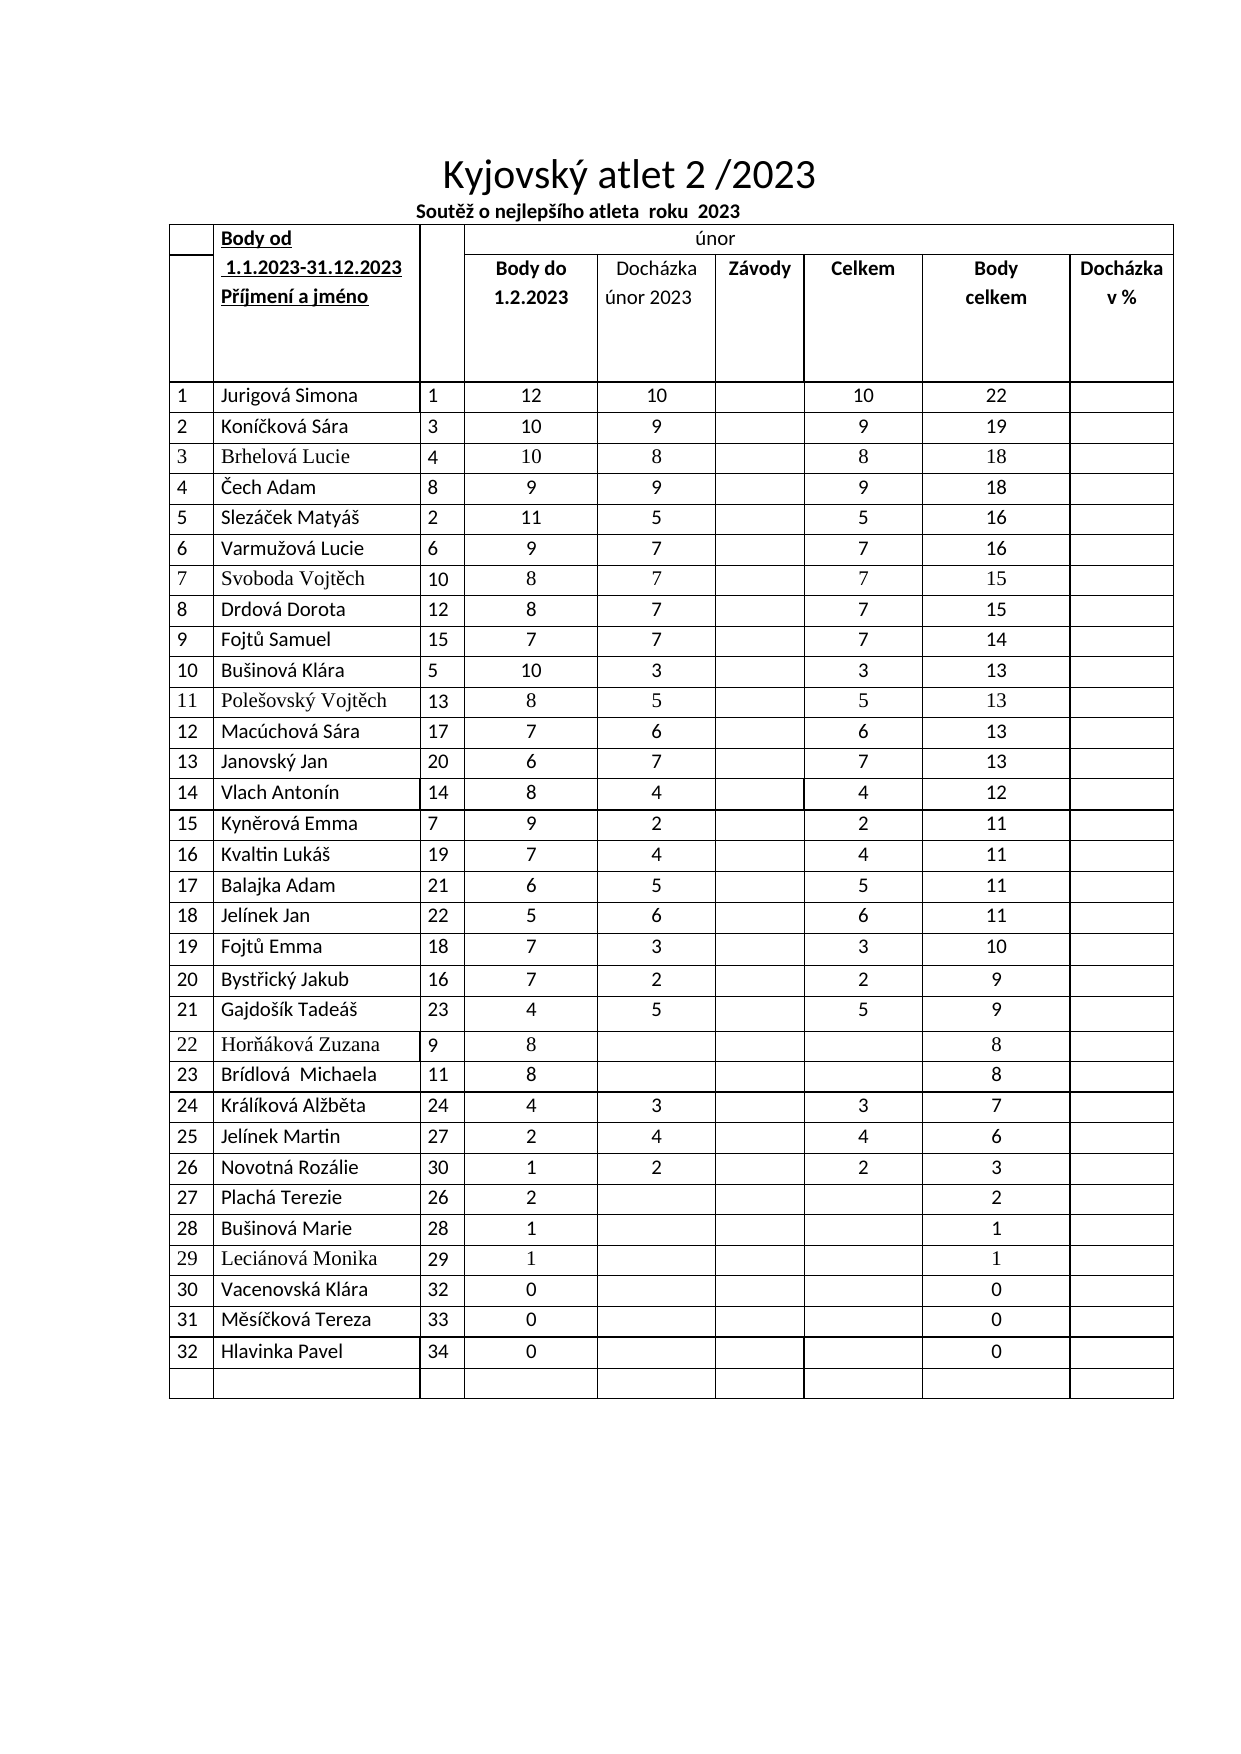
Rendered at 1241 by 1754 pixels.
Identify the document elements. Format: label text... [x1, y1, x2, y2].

table_cell 4 [805, 841, 922, 871]
table_cell 17 [421, 718, 464, 747]
table_cell 0 [465, 1276, 597, 1306]
table_cell 16 [923, 535, 1069, 565]
table_cell [716, 1032, 804, 1061]
table_cell Králíková Alžběta [214, 1093, 420, 1122]
table_cell 6 [805, 718, 922, 747]
table_cell 5 [465, 903, 597, 932]
table_cell [1071, 749, 1173, 778]
table_cell 3 [598, 657, 715, 687]
table_cell [1071, 718, 1173, 747]
table_cell 2 [421, 505, 464, 534]
table_cell [716, 627, 804, 656]
table_cell [805, 1276, 922, 1306]
table_cell Jurigová Simona [214, 383, 419, 412]
table_cell [1071, 505, 1173, 534]
table_cell 34 [421, 1338, 464, 1367]
table_cell [1071, 535, 1173, 565]
table_cell [1071, 627, 1173, 656]
table_cell Vacenovská Klára [214, 1276, 420, 1306]
table_header [1071, 225, 1173, 254]
table_cell 9 [598, 474, 715, 503]
table_cell 7 [805, 749, 922, 778]
table_cell 3 [598, 934, 715, 965]
table_cell [1071, 1307, 1173, 1336]
table_cell Kvaltin Lukáš [214, 841, 420, 871]
table_cell 8 [170, 596, 213, 626]
table_cell Slezáček Matyáš [214, 505, 420, 534]
table_cell Novotná Rozálie [214, 1154, 420, 1183]
table_cell [1071, 596, 1173, 626]
table_cell 3 [170, 444, 213, 473]
table_cell 33 [421, 1307, 464, 1336]
table_cell 9 [465, 811, 597, 840]
table_cell 11 [923, 903, 1069, 932]
table_cell 1 [170, 383, 213, 412]
table_cell 7 [465, 718, 597, 747]
table_cell 31 [170, 1307, 213, 1336]
table_cell 10 [805, 383, 922, 412]
table_cell 5 [598, 872, 715, 902]
table_cell 13 [923, 657, 1069, 687]
table_cell 8 [805, 444, 922, 473]
table_cell 5 [805, 505, 922, 534]
table_header [170, 225, 213, 254]
table_cell 7 [465, 966, 597, 996]
table_cell Hlavinka Pavel [214, 1338, 419, 1367]
table_cell 15 [170, 811, 213, 840]
table_cell 17 [170, 872, 213, 902]
table_cell 6 [923, 1123, 1069, 1153]
table_header [1055, 225, 1071, 254]
table_cell 7 [598, 566, 715, 595]
table_cell 14 [170, 779, 213, 809]
table_cell [1071, 688, 1173, 717]
table_cell [805, 1307, 922, 1336]
table_cell [1071, 779, 1173, 809]
table_cell [170, 256, 213, 381]
table_cell Leciánová Monika [214, 1246, 420, 1275]
table_cell [805, 1032, 922, 1061]
table_cell 7 [805, 566, 922, 595]
table_cell [716, 1276, 804, 1306]
table_cell 0 [923, 1338, 1069, 1367]
table_cell 15 [421, 627, 464, 656]
table_cell 6 [805, 903, 922, 932]
table_cell 21 [421, 872, 464, 902]
table_cell [598, 1185, 715, 1214]
table_cell 12 [421, 596, 464, 626]
table_cell 5 [421, 657, 464, 687]
table_cell [716, 718, 804, 747]
table_cell [805, 1062, 922, 1091]
table_cell 11 [421, 1062, 464, 1091]
table_cell 13 [923, 688, 1069, 717]
table_cell 8 [465, 596, 597, 626]
table_cell 7 [598, 535, 715, 565]
table_cell [716, 811, 804, 840]
table_cell 25 [170, 1123, 213, 1153]
table_cell [716, 1246, 804, 1275]
table_cell 7 [598, 627, 715, 656]
table_cell Závody [716, 255, 803, 381]
table_cell 11 [923, 872, 1069, 902]
table_cell 11 [923, 841, 1069, 871]
table_cell 10 [923, 934, 1069, 965]
table_cell 4 [421, 444, 464, 473]
table_cell [1071, 966, 1173, 996]
table_cell Fojtů Samuel [214, 627, 420, 656]
table_cell 2 [170, 413, 213, 443]
table_cell 7 [170, 566, 213, 595]
table_cell Jelínek Jan [214, 903, 420, 932]
table_cell Macúchová Sára [214, 718, 420, 747]
table_cell [1071, 872, 1173, 902]
table_cell 3 [421, 413, 464, 443]
table_cell [1071, 413, 1173, 443]
table_cell Bušinová Marie [214, 1215, 420, 1245]
table_cell [170, 1369, 213, 1398]
table_cell 8 [465, 566, 597, 595]
table_cell 3 [923, 1154, 1069, 1183]
table_cell 30 [170, 1276, 213, 1306]
table_cell 9 [421, 1032, 464, 1061]
table_cell [716, 1093, 804, 1122]
table_cell 20 [421, 749, 464, 778]
table_cell 4 [465, 997, 597, 1031]
table_cell 9 [465, 535, 597, 565]
table_cell [716, 841, 804, 871]
table_cell 26 [170, 1154, 213, 1183]
table_cell [1071, 1276, 1173, 1306]
table_cell 4 [170, 474, 213, 503]
table_cell 4 [805, 1123, 922, 1153]
table_cell [1071, 383, 1173, 412]
table_cell 6 [598, 718, 715, 747]
table_cell [1071, 1032, 1173, 1061]
table_cell 23 [421, 997, 464, 1031]
table_cell 8 [465, 779, 597, 809]
table_cell 2 [923, 1185, 1069, 1214]
table_cell 29 [170, 1246, 213, 1275]
table_cell [1071, 657, 1173, 687]
table_cell [716, 596, 804, 626]
table_cell 12 [465, 383, 597, 412]
table_cell Plachá Terezie [214, 1185, 420, 1214]
table_cell [716, 688, 804, 717]
subtitle Kyjovský atlet 2 /2023 [369, 148, 1093, 198]
table_cell 4 [598, 1123, 715, 1153]
table_cell 10 [421, 566, 464, 595]
table_cell 8 [465, 688, 597, 717]
table_cell 0 [465, 1338, 597, 1367]
table_cell Čech Adam [214, 474, 420, 503]
table_cell 1 [465, 1154, 597, 1183]
table_cell [716, 474, 804, 503]
table_cell [421, 1369, 464, 1398]
table_cell Brhelová Lucie [214, 444, 420, 473]
table_cell 8 [598, 444, 715, 473]
table_cell [598, 1369, 715, 1398]
table_cell [1071, 566, 1173, 595]
table_cell Koníčková Sára [214, 413, 420, 443]
table_cell 7 [805, 627, 922, 656]
table_cell 4 [465, 1093, 597, 1122]
table_cell 24 [421, 1093, 464, 1122]
table_cell 23 [170, 1062, 213, 1091]
table_cell 20 [170, 966, 213, 996]
table_cell [598, 1246, 715, 1275]
table_cell 9 [923, 966, 1069, 996]
table_cell Drdová Dorota [214, 596, 420, 626]
table_cell [1071, 1123, 1173, 1153]
table_cell [923, 1369, 1069, 1398]
table_cell 7 [465, 841, 597, 871]
table_cell [1071, 1154, 1173, 1183]
table_cell 2 [598, 811, 715, 840]
table_cell 3 [805, 657, 922, 687]
table_cell [716, 997, 804, 1031]
table_cell 32 [421, 1276, 464, 1306]
table_cell Bušinová Klára [214, 657, 420, 687]
table_cell 8 [465, 1062, 597, 1091]
table_cell Vlach Antonín [214, 779, 419, 809]
table_cell 19 [170, 934, 213, 965]
table_cell 8 [421, 474, 464, 503]
table_cell 1 [923, 1215, 1069, 1245]
table_cell 19 [923, 413, 1069, 443]
table_cell Body celkem [923, 255, 1069, 381]
table_cell [1071, 1093, 1173, 1122]
table_cell [716, 505, 804, 534]
subtitle Soutěž o nejlepšího atleta roku 2023 [369, 198, 1093, 224]
table_cell 7 [598, 749, 715, 778]
table_cell Brídlová Michaela [214, 1062, 420, 1091]
table_cell 12 [923, 779, 1069, 809]
table_header únor [465, 225, 966, 254]
table_cell 14 [421, 779, 464, 809]
table_cell 16 [923, 505, 1069, 534]
table_cell [1071, 811, 1173, 840]
table_cell 1 [465, 1215, 597, 1245]
table_cell [598, 1032, 715, 1061]
table_cell [465, 1369, 597, 1398]
table_cell [716, 1062, 804, 1091]
table_cell 2 [805, 811, 922, 840]
table_cell 15 [923, 596, 1069, 626]
table_cell 5 [598, 997, 715, 1031]
table_cell 2 [598, 966, 715, 996]
table_cell 11 [923, 811, 1069, 840]
table_cell 7 [465, 627, 597, 656]
table_cell 5 [805, 997, 922, 1031]
table_cell 22 [170, 1032, 213, 1061]
table_cell 7 [923, 1093, 1069, 1122]
table_cell Svoboda Vojtěch [214, 566, 420, 595]
table_cell [716, 1338, 803, 1367]
table_cell 7 [421, 811, 464, 840]
table_cell [805, 1215, 922, 1245]
table_cell 12 [170, 718, 213, 747]
table_cell [716, 749, 804, 778]
table_cell Kyněrová Emma [214, 811, 420, 840]
table_cell 11 [465, 505, 597, 534]
table_cell Celkem [805, 255, 922, 381]
table_cell 18 [421, 934, 464, 965]
table_cell 15 [923, 566, 1069, 595]
table_cell 9 [805, 413, 922, 443]
table_cell 26 [421, 1185, 464, 1214]
table_cell [805, 1185, 922, 1214]
table_cell 27 [170, 1185, 213, 1214]
table_cell [716, 413, 804, 443]
table_cell Bystřický Jakub [214, 966, 420, 996]
table_cell Balajka Adam [214, 872, 420, 902]
table_cell 32 [170, 1338, 213, 1367]
table_cell 4 [805, 779, 922, 809]
table_cell 2 [465, 1123, 597, 1153]
table_cell 22 [421, 903, 464, 932]
table_cell 19 [421, 841, 464, 871]
table_cell 13 [923, 749, 1069, 778]
table_cell 30 [421, 1154, 464, 1183]
table_cell 6 [598, 903, 715, 932]
table_cell [1071, 444, 1173, 473]
table_cell [716, 566, 804, 595]
table_cell 11 [170, 688, 213, 717]
table_cell [716, 1369, 803, 1398]
table_cell Polešovský Vojtěch [214, 688, 420, 717]
table_cell Docházka únor 2023 [598, 255, 715, 381]
table_cell 6 [421, 535, 464, 565]
table_cell 8 [923, 1062, 1069, 1091]
table_cell 13 [421, 688, 464, 717]
table_cell 29 [421, 1246, 464, 1275]
table_cell [716, 535, 804, 565]
table_cell [1071, 997, 1173, 1031]
table_cell [1071, 1338, 1173, 1367]
table_cell 18 [170, 903, 213, 932]
table_header [421, 225, 464, 381]
table_cell 13 [923, 718, 1069, 747]
table_cell [598, 1276, 715, 1306]
table_cell 9 [598, 413, 715, 443]
table_cell 5 [598, 505, 715, 534]
table_cell [716, 383, 804, 412]
table_cell 28 [421, 1215, 464, 1245]
table_cell 10 [170, 657, 213, 687]
table_cell 10 [598, 383, 715, 412]
table_cell [598, 1215, 715, 1245]
table_cell 16 [421, 966, 464, 996]
table_cell Body do 1.2.2023 [465, 255, 597, 381]
table_cell 16 [170, 841, 213, 871]
table_cell Horňáková Zuzana [214, 1032, 419, 1061]
table_cell 5 [598, 688, 715, 717]
table_cell 7 [598, 596, 715, 626]
table_cell 14 [923, 627, 1069, 656]
table_cell Janovský Jan [214, 749, 420, 778]
table_cell 0 [465, 1307, 597, 1336]
table_cell 2 [805, 1154, 922, 1183]
table_cell 21 [170, 997, 213, 1031]
table_cell 6 [465, 872, 597, 902]
table_cell [716, 1215, 804, 1245]
table_cell 1 [465, 1246, 597, 1275]
table_cell Fojtů Emma [214, 934, 420, 965]
table_cell 27 [421, 1123, 464, 1153]
table_cell [598, 1338, 715, 1367]
table_cell [1071, 1369, 1173, 1398]
table_cell Gajdošík Tadeáš [214, 997, 420, 1031]
table_cell 1 [923, 1246, 1069, 1275]
table_cell [716, 1123, 804, 1153]
table_cell [805, 1369, 922, 1398]
table_cell [598, 1307, 715, 1336]
table_cell 1 [421, 383, 464, 412]
table_cell 0 [923, 1276, 1069, 1306]
table_cell Varmužová Lucie [214, 535, 420, 565]
table_cell [716, 966, 804, 996]
table_cell 10 [465, 444, 597, 473]
table_cell [1071, 903, 1173, 932]
table_cell [716, 903, 804, 932]
table_cell 8 [923, 1032, 1069, 1061]
table_cell 6 [465, 749, 597, 778]
table_cell [716, 1307, 804, 1336]
table_cell [716, 934, 804, 965]
table_cell 9 [465, 474, 597, 503]
table_cell [1071, 474, 1173, 503]
table_cell 5 [805, 688, 922, 717]
table_cell 5 [170, 505, 213, 534]
table_cell [598, 1062, 715, 1091]
table_cell 5 [805, 872, 922, 902]
table_cell 3 [598, 1093, 715, 1122]
table_cell [716, 657, 804, 687]
table_cell 2 [598, 1154, 715, 1183]
table_cell 10 [465, 657, 597, 687]
table_cell [805, 1338, 922, 1367]
table_cell [1071, 1185, 1173, 1214]
table_cell 3 [805, 934, 922, 965]
table_cell 4 [598, 841, 715, 871]
table_cell [1071, 1215, 1173, 1245]
table_cell 9 [923, 997, 1069, 1031]
table_cell 10 [465, 413, 597, 443]
table_cell [1071, 934, 1173, 965]
table_cell 22 [923, 383, 1069, 412]
table_cell [1071, 1062, 1173, 1091]
table_cell [716, 1185, 804, 1214]
table_cell 7 [805, 596, 922, 626]
table_cell [716, 779, 803, 809]
table_cell [1071, 841, 1173, 871]
table_cell 3 [805, 1093, 922, 1122]
table_cell [1071, 1246, 1173, 1275]
table_cell 0 [923, 1307, 1069, 1336]
table_cell 9 [170, 627, 213, 656]
table_cell 13 [170, 749, 213, 778]
table_cell 4 [598, 779, 715, 809]
table_header Body od 1.1.2023-31.12.2023 Příjmení a jméno [214, 225, 419, 381]
table_cell 2 [805, 966, 922, 996]
table_cell 2 [465, 1185, 597, 1214]
table_header [966, 225, 1054, 254]
table_cell [716, 1154, 804, 1183]
table_cell [805, 1246, 922, 1275]
table_cell 7 [465, 934, 597, 965]
table_cell 18 [923, 474, 1069, 503]
table_cell Měsíčková Tereza [214, 1307, 420, 1336]
table_cell [214, 1369, 419, 1398]
table_cell 9 [805, 474, 922, 503]
table_cell Docházka v % [1071, 255, 1173, 381]
table_cell Jelínek Martin [214, 1123, 420, 1153]
table_cell 24 [170, 1093, 213, 1122]
table_cell [716, 444, 804, 473]
table_cell 28 [170, 1215, 213, 1245]
table_cell 6 [170, 535, 213, 565]
table_cell 7 [805, 535, 922, 565]
table_cell [716, 872, 804, 902]
table_cell 8 [465, 1032, 597, 1061]
table_cell 18 [923, 444, 1069, 473]
